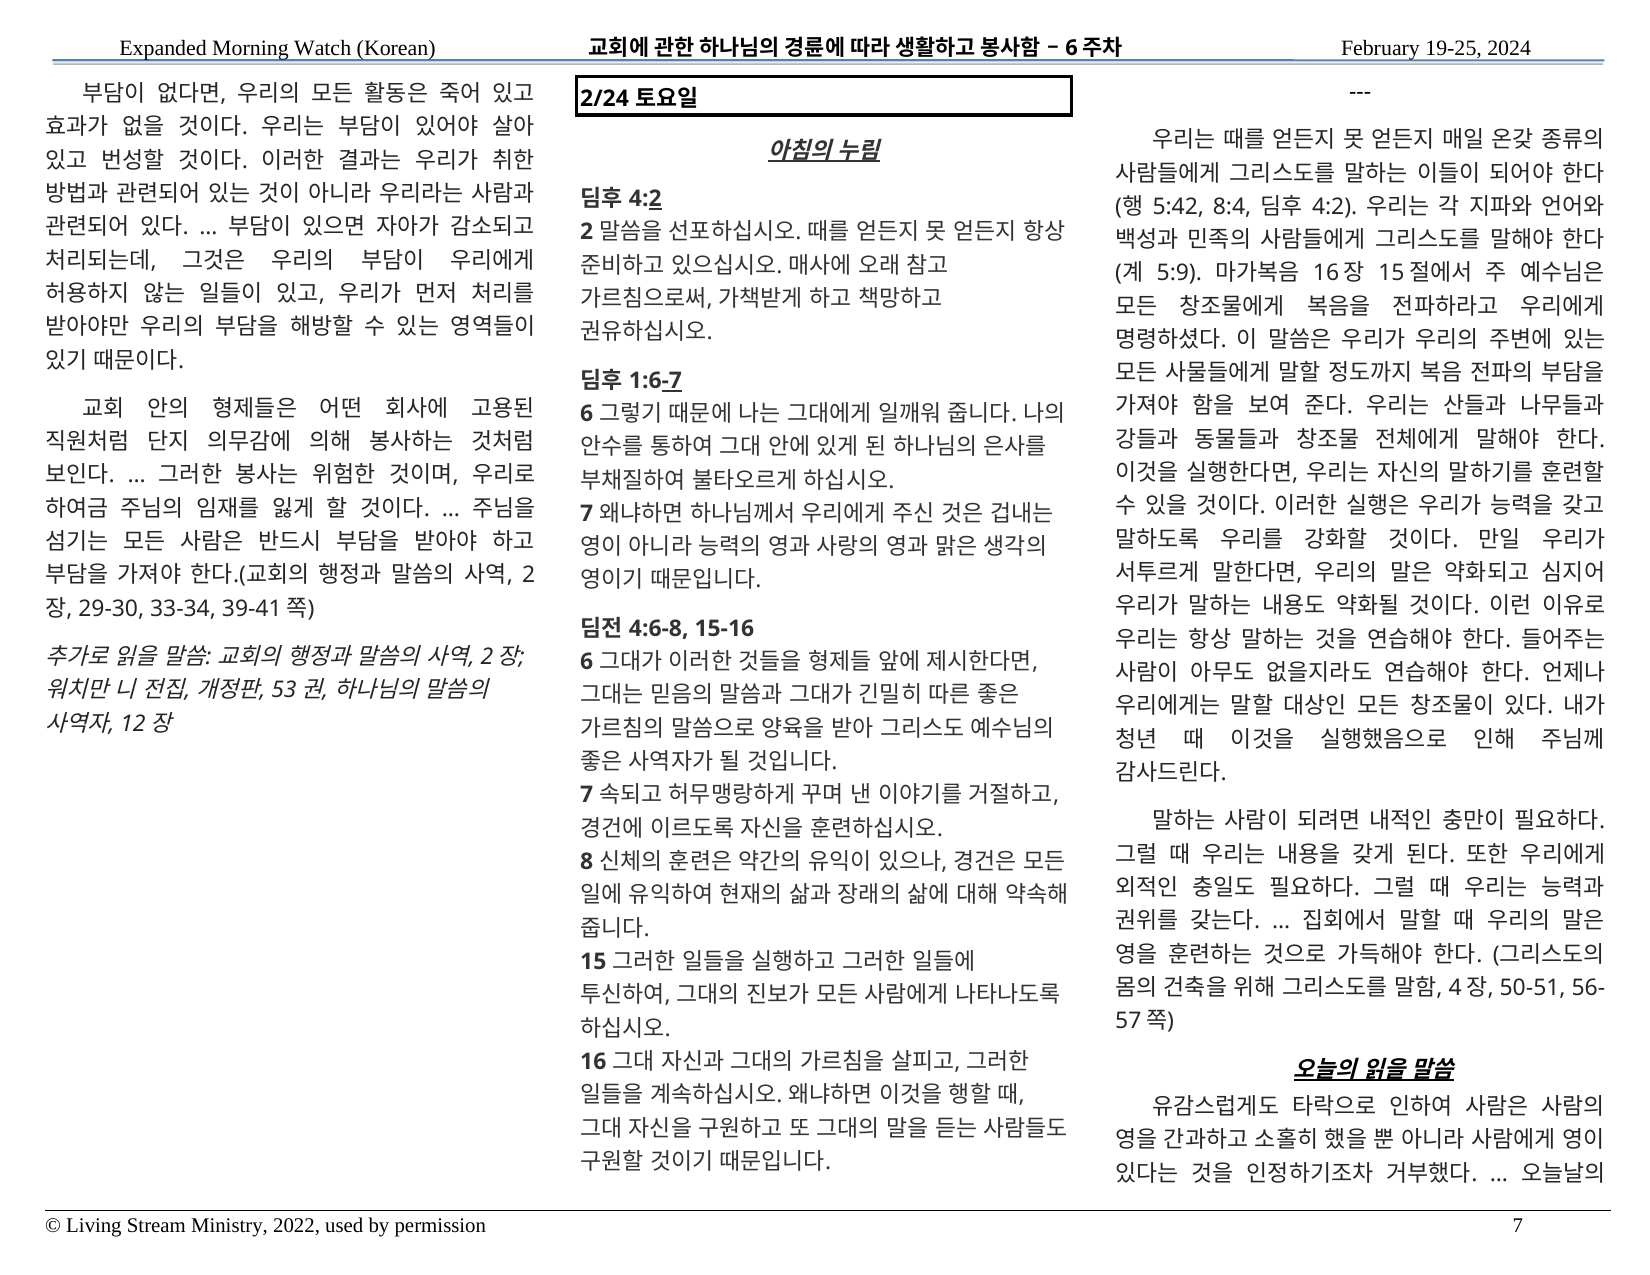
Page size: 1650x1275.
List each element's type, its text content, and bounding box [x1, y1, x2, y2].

list 딤후 1:6-7 6 그렇기 때문에 나는 그대에게 일깨워 줍니다. 나의 안수를 통하여 그대 안에 있게 된 하나님의 은사를 부채질하여 불타오르게 하십시오. 7 왜냐하면 하나님께서 우리에게 주신 것은 겁내는 영이 아니라 능력의 영과 사랑의 영과 맑은 생각의 영이기 때문입니다. [580, 362, 1070, 595]
text 부담이 없다면, 우리의 모든 활동은 죽어 있고 효과가 없을 것이다. 우리는 부담이 있어야 살아 있고 번성할 것이다. 이러한 결과는 우리가 취한 방법과 관련되어 있는 것이 아니라 우리라는 사람과 관련되어 있다. … 부담이 있으면 자아가 감소되고 처리되는데, 그것은 우리의 부담이 우리에게 허용하지 않는 일들이 있고, 우리가 먼저 처리를 받아야만 우리의 부담을 해방할 수 있는 영역들이 있기 때문이다. [45, 75, 535, 375]
text 우리는 때를 얻든지 못 얻든지 매일 온갖 종류의 사람들에게 그리스도를 말하는 이들이 되어야 한다(행 5:42, 8:4, 딤후 4:2). 우리는 각 지파와 언어와 백성과 민족의 사람들에게 그리스도를 말해야 한다(계 5:9). 마가복음 16장 15절에서 주 예수님은 모든 창조물에게 복음을 전파하라고 우리에게 명령하셨다. 이 말씀은 우리가 우리의 주변에 있는 모든 사물들에게 말할 정도까지 복음 전파의 부담을 가져야 함을 보여 준다. 우리는 산들과 나무들과 강들과 동물들과 창조물 전체에게 말해야 한다. 이것을 실행한다면, 우리는 자신의 말하기를 훈련할 수 있을 것이다. 이러한 실행은 우리가 능력을 갖고 말하도록 우리를 강화할 것이다. 만일 우리가 서투르게 말한다면, 우리의 말은 약화되고 심지어 우리가 말하는 내용도 약화될 것이다. 이런 이유로 우리는 항상 말하는 것을 연습해야 한다. 들어주는 사람이 아무도 없을지라도 연습해야 한다. 언제나 우리에게는 말할 대상인 모든 창조물이 있다. 내가 청년 때 이것을 실행했음으로 인해 주님께 감사드린다. [1115, 121, 1605, 787]
text 오늘의 읽을 말씀 [1115, 1051, 1605, 1084]
list 딤전 4:6-8, 15-16 6 그대가 이러한 것들을 형제들 앞에 제시한다면, 그대는 믿음의 말씀과 그대가 긴밀히 따른 좋은 가르침의 말씀으로 양육을 받아 그리스도 예수님의 좋은 사역자가 될 것입니다. 7 속되고 허무맹랑하게 꾸며 낸 이야기를 거절하고, 경건에 이르도록 자신을 훈련하십시오. 8 신체의 훈련은 약간의 유익이 있으나, 경건은 모든 일에 유익하여 현재의 삶과 장래의 삶에 대해 약속해 줍니다. 15 그러한 일들을 실행하고 그러한 일들에 투신하여, 그대의 진보가 모든 사람에게 나타나도록 하십시오. 16 그대 자신과 그대의 가르침을 살피고, 그러한 일들을 계속하십시오. 왜냐하면 이것을 행할 때, 그대 자신을 구원하고 또 그대의 말을 듣는 사람들도 구원할 것이기 때문입니다. [580, 610, 1070, 1176]
text 말하는 사람이 되려면 내적인 충만이 필요하다. 그럴 때 우리는 내용을 갖게 된다. 또한 우리에게 외적인 충일도 필요하다. 그럴 때 우리는 능력과 권위를 갖는다. … 집회에서 말할 때 우리의 말은 영을 훈련하는 것으로 가득해야 한다. (그리스도의 몸의 건축을 위해 그리스도를 말함, 4장, 50-51, 56-57쪽) [1115, 802, 1605, 1036]
text 추가로 읽을 말씀: 교회의 행정과 말씀의 사역, 2장; 워치만 니 전집, 개정판, 53권, 하나님의 말씀의 사역자, 12장 [45, 638, 535, 738]
text 교회 안의 형제들은 어떤 회사에 고용된 직원처럼 단지 의무감에 의해 봉사하는 것처럼 보인다. … 그러한 봉사는 위험한 것이며, 우리로 하여금 주님의 임재를 잃게 할 것이다. … 주님을 섬기는 모든 사람은 반드시 부담을 받아야 하고 부담을 가져야 한다.(교회의 행정과 말씀의 사역, 2장, 29-30, 33-34, 39-41쪽) [45, 390, 535, 623]
text --- [1115, 75, 1605, 106]
text 2/24 토요일 [578, 78, 1070, 113]
list 딤후 4:2 2 말씀을 선포하십시오. 때를 얻든지 못 얻든지 항상 준비하고 있으십시오. 매사에 오래 참고 가르침으로써, 가책받게 하고 책망하고 권유하십시오. [580, 180, 1070, 347]
text 아침의 누림 [580, 132, 1070, 165]
